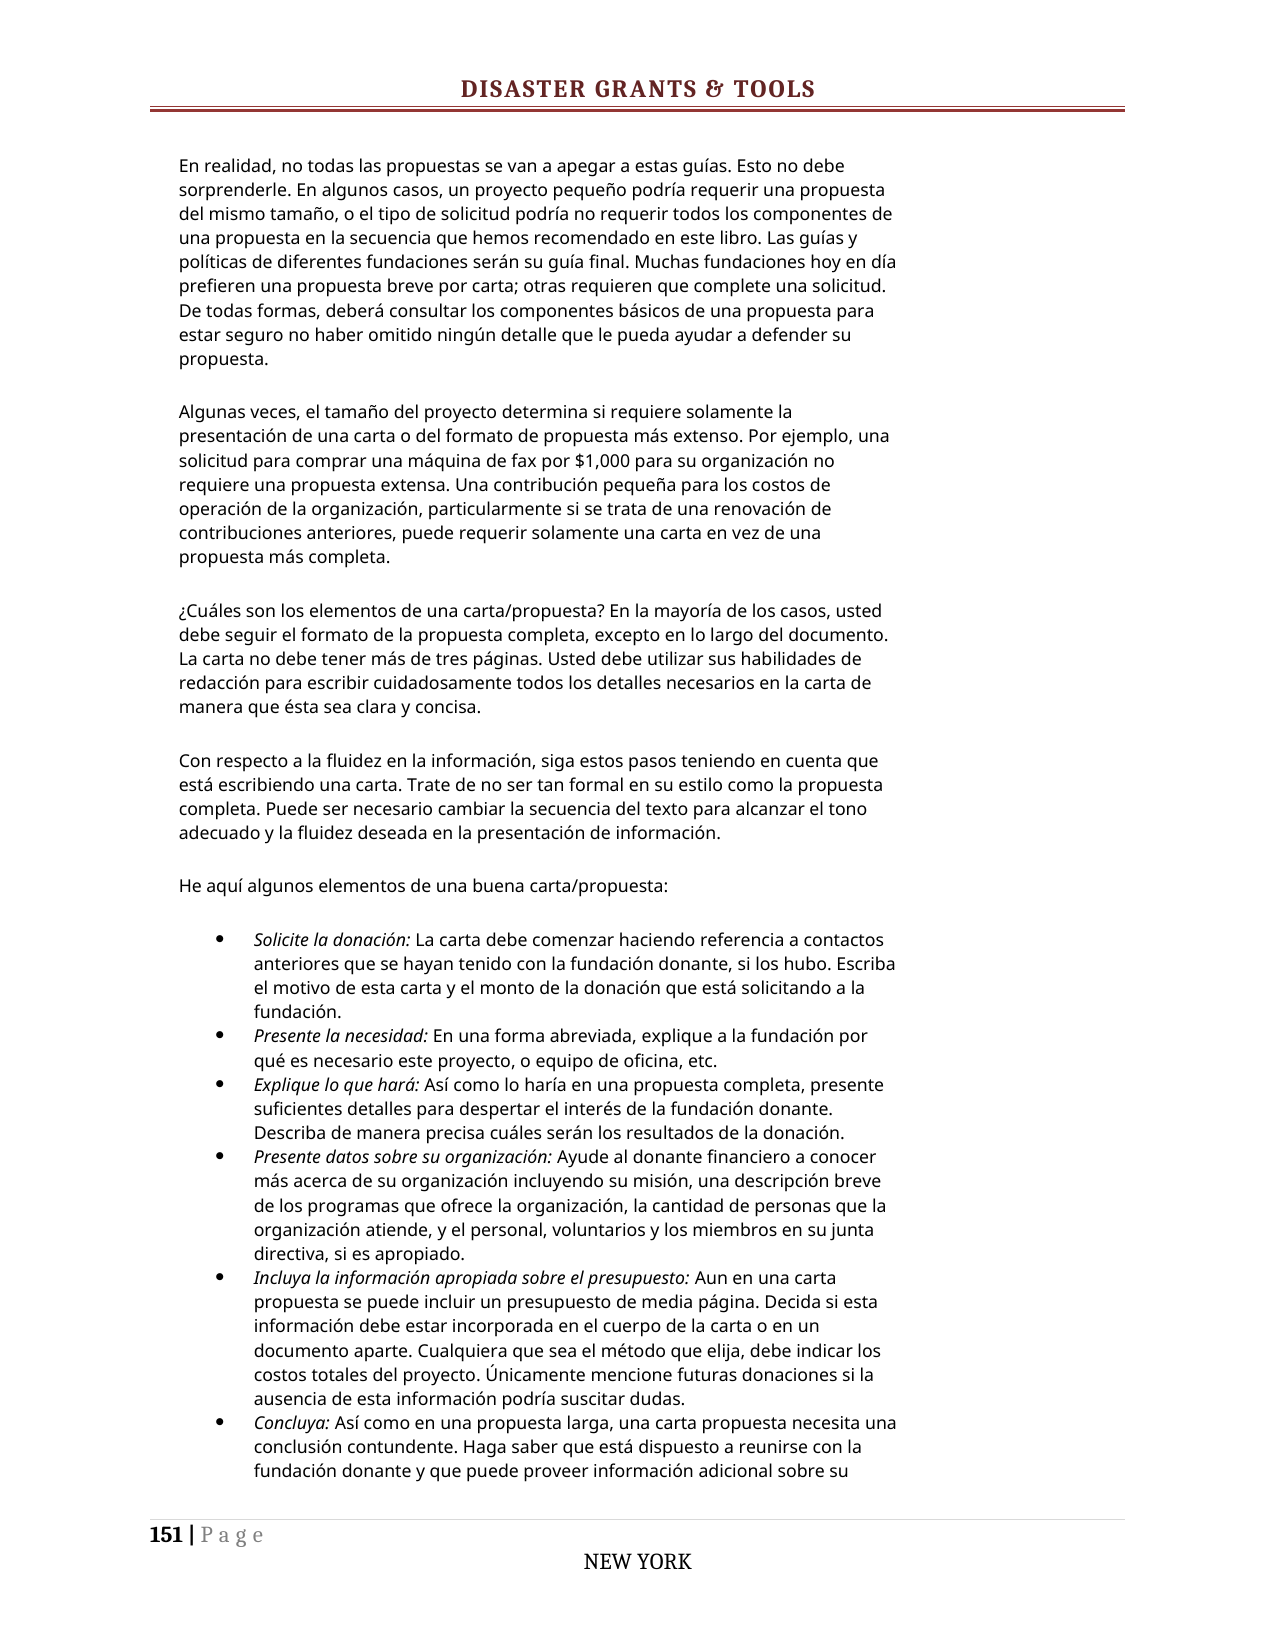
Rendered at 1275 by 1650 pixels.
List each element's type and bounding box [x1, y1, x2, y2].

table_cell [149, 150, 1133, 1486]
